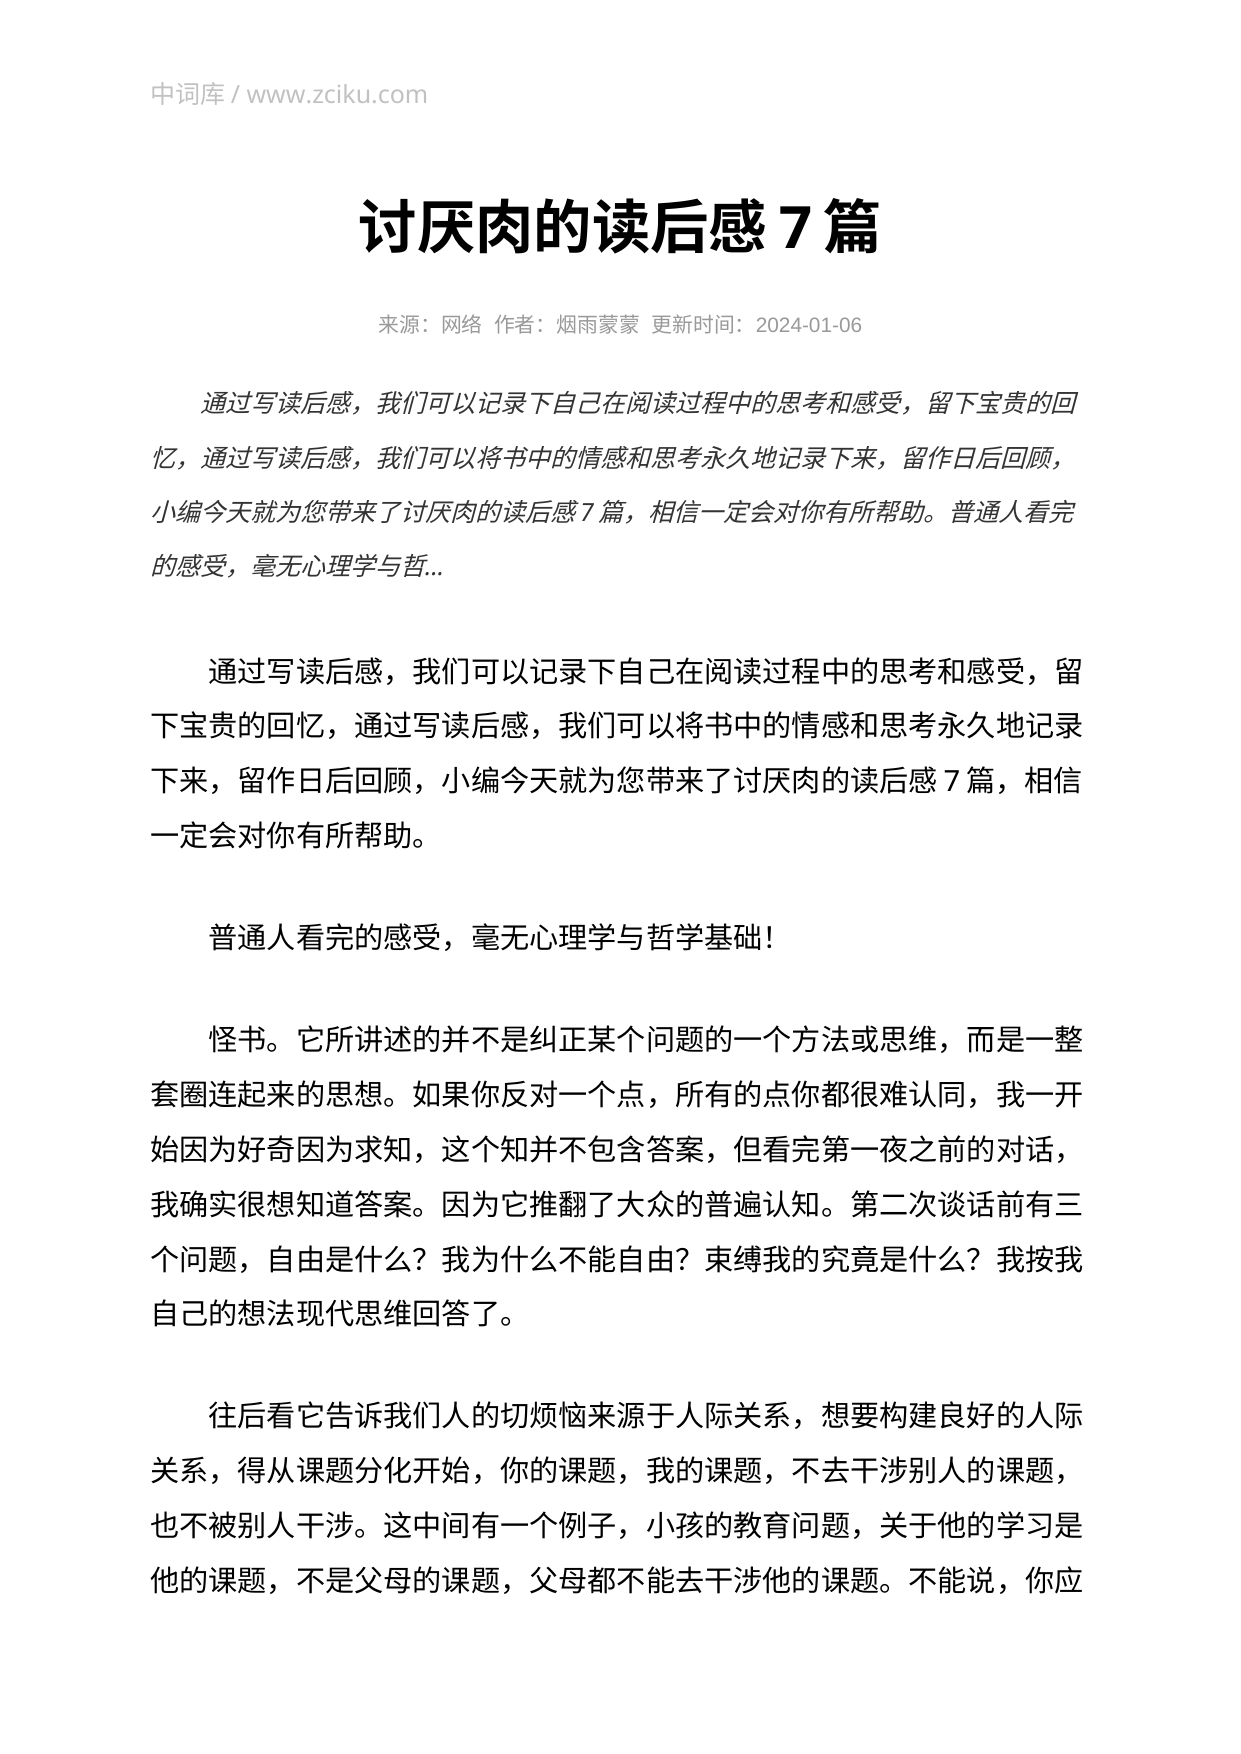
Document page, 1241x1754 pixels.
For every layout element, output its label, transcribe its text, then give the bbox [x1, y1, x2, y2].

subtitle 讨厌肉的读后感7篇 [150, 181, 1090, 266]
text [150, 1393, 1090, 1600]
text 普通人看完的感受，毫无心理学与哲学基础！ [150, 915, 1090, 957]
text 来源：网络 作者：烟雨蒙蒙 更新时间：2024-01-06 [150, 313, 1090, 337]
text 通过写读后感，我们可以记录下自己在阅读过程中的思考和感受，留下宝贵的回忆，通过写读后感，我们可以将书中的情感和思考永久地记录下来，留作日后回顾，小编今天就为您带来了讨厌肉的读后感7篇，相信一定会对你有所帮助。 [150, 648, 1090, 855]
text 通过写读后感，我们可以记录下自己在阅读过程中的思考和感受，留下宝贵的回忆，通过写读后感，我们可以将书中的情感和思考永久地记录下来，留作日后回顾，小编今天就为您带来了讨厌肉的读后感7篇，相信一定会对你有所帮助。普通人看完的感受，毫无心理学与哲... [150, 384, 1090, 583]
text 怪书。它所讲述的并不是纠正某个问题的一个方法或思维，而是一整套圈连起来的思想。如果你反对一个点，所有的点你都很难认同，我一开始因为好奇因为求知，这个知并不包含答案，但看完第一夜之前的对话，我确实很想知道答案。因为它推翻了大众的普遍认知。第二次谈话前有三个问题，自由是什么？我为什么不能自由？束缚我的究竟是什么？我按我自己的想法现代思维回答了。 [150, 1016, 1090, 1333]
